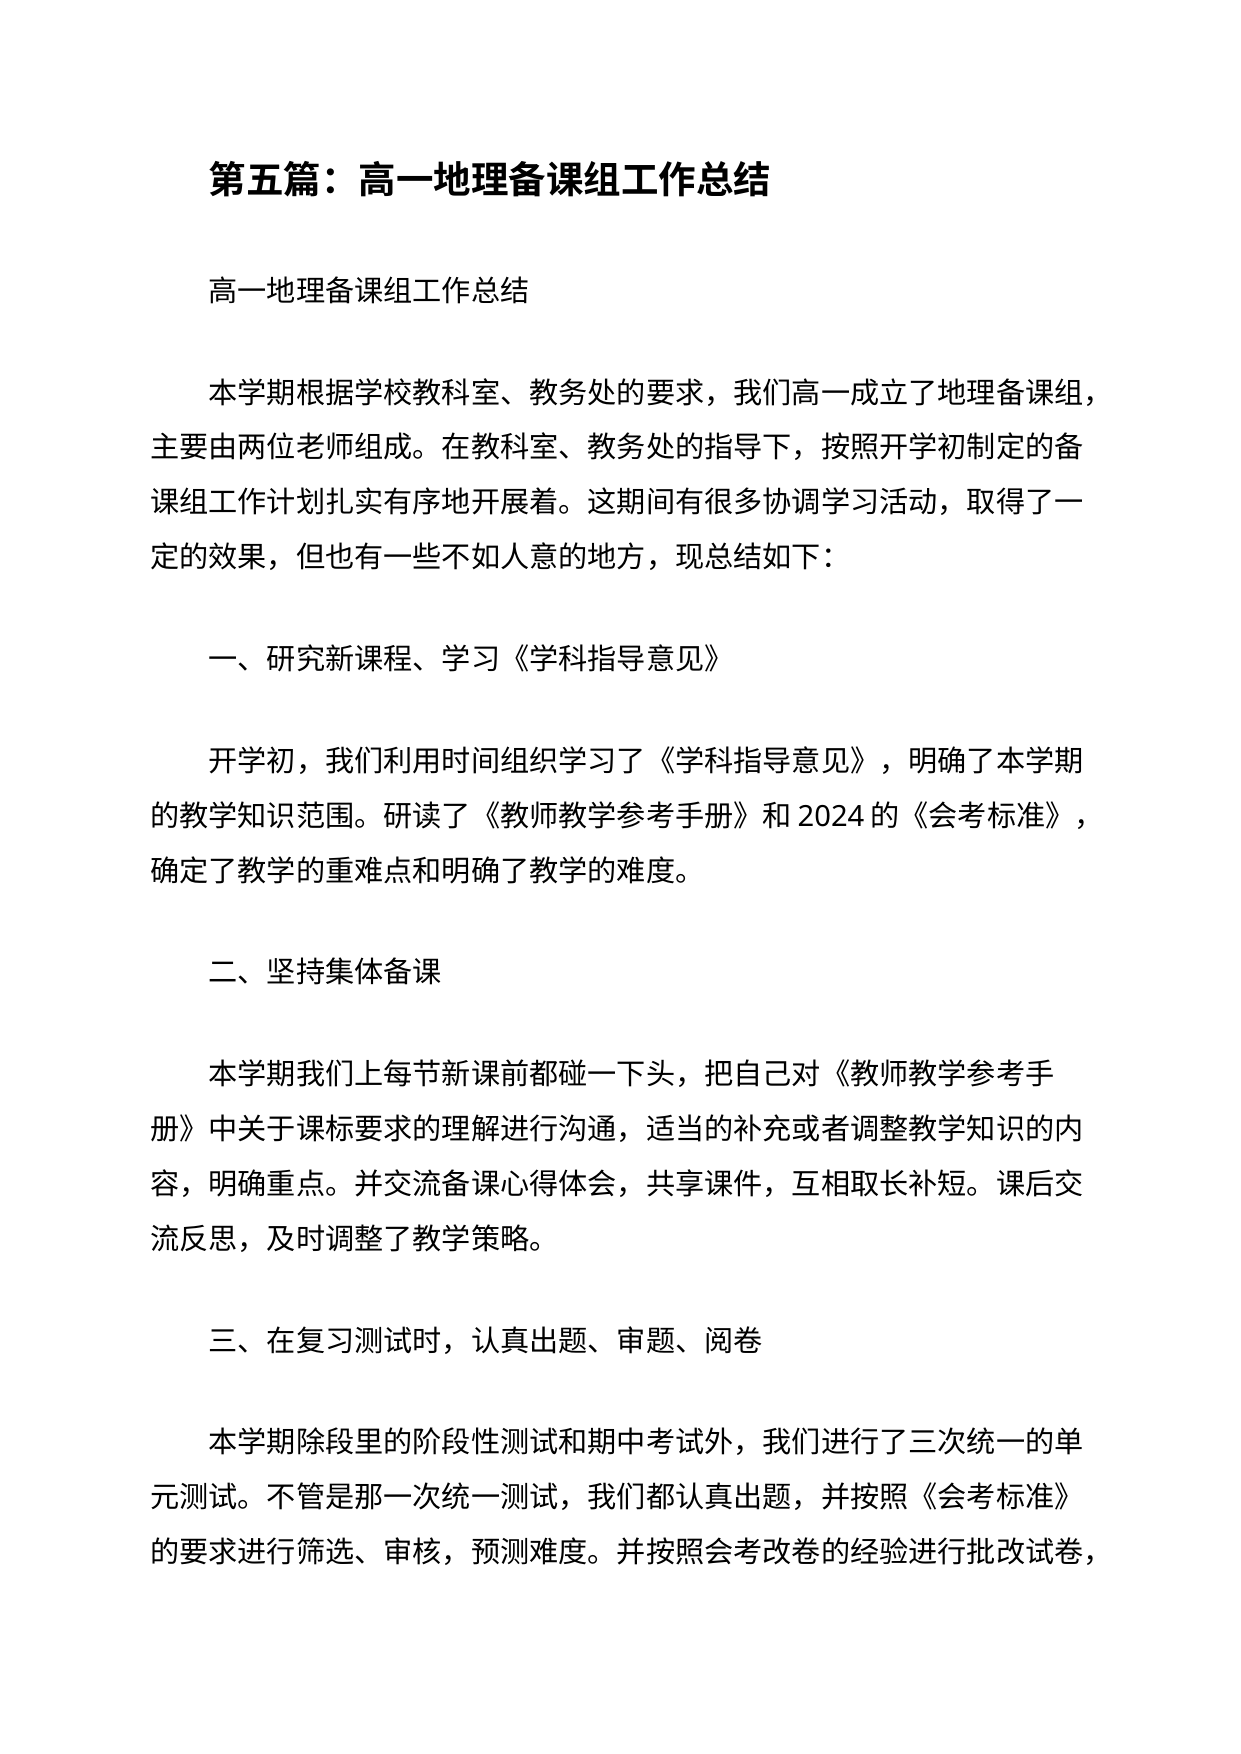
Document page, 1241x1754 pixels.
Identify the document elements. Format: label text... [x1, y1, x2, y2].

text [150, 1419, 1090, 1571]
text 一、研究新课程、学习《学科指导意见》 [150, 636, 1090, 678]
text 第五篇：高一地理备课组工作总结 [150, 150, 1090, 204]
text 三、在复习测试时，认真出题、审题、阅卷 [150, 1317, 1090, 1359]
text 高一地理备课组工作总结 [150, 267, 1090, 310]
text 二、坚持集体备课 [150, 949, 1090, 991]
text 开学初，我们利用时间组织学习了《学科指导意见》，明确了本学期的教学知识范围。研读了《教师教学参考手册》和2024的《会考标准》，确定了教学的重难点和明确了教学的难度。 [150, 737, 1090, 889]
text 本学期根据学校教科室、教务处的要求，我们高一成立了地理备课组，主要由两位老师组成。在教科室、教务处的指导下，按照开学初制定的备课组工作计划扎实有序地开展着。这期间有很多协调学习活动，取得了一定的效果，但也有一些不如人意的地方，现总结如下： [150, 369, 1090, 576]
text 本学期我们上每节新课前都碰一下头，把自己对《教师教学参考手册》中关于课标要求的理解进行沟通，适当的补充或者调整教学知识的内容，明确重点。并交流备课心得体会，共享课件，互相取长补短。课后交流反思，及时调整了教学策略。 [150, 1051, 1090, 1258]
